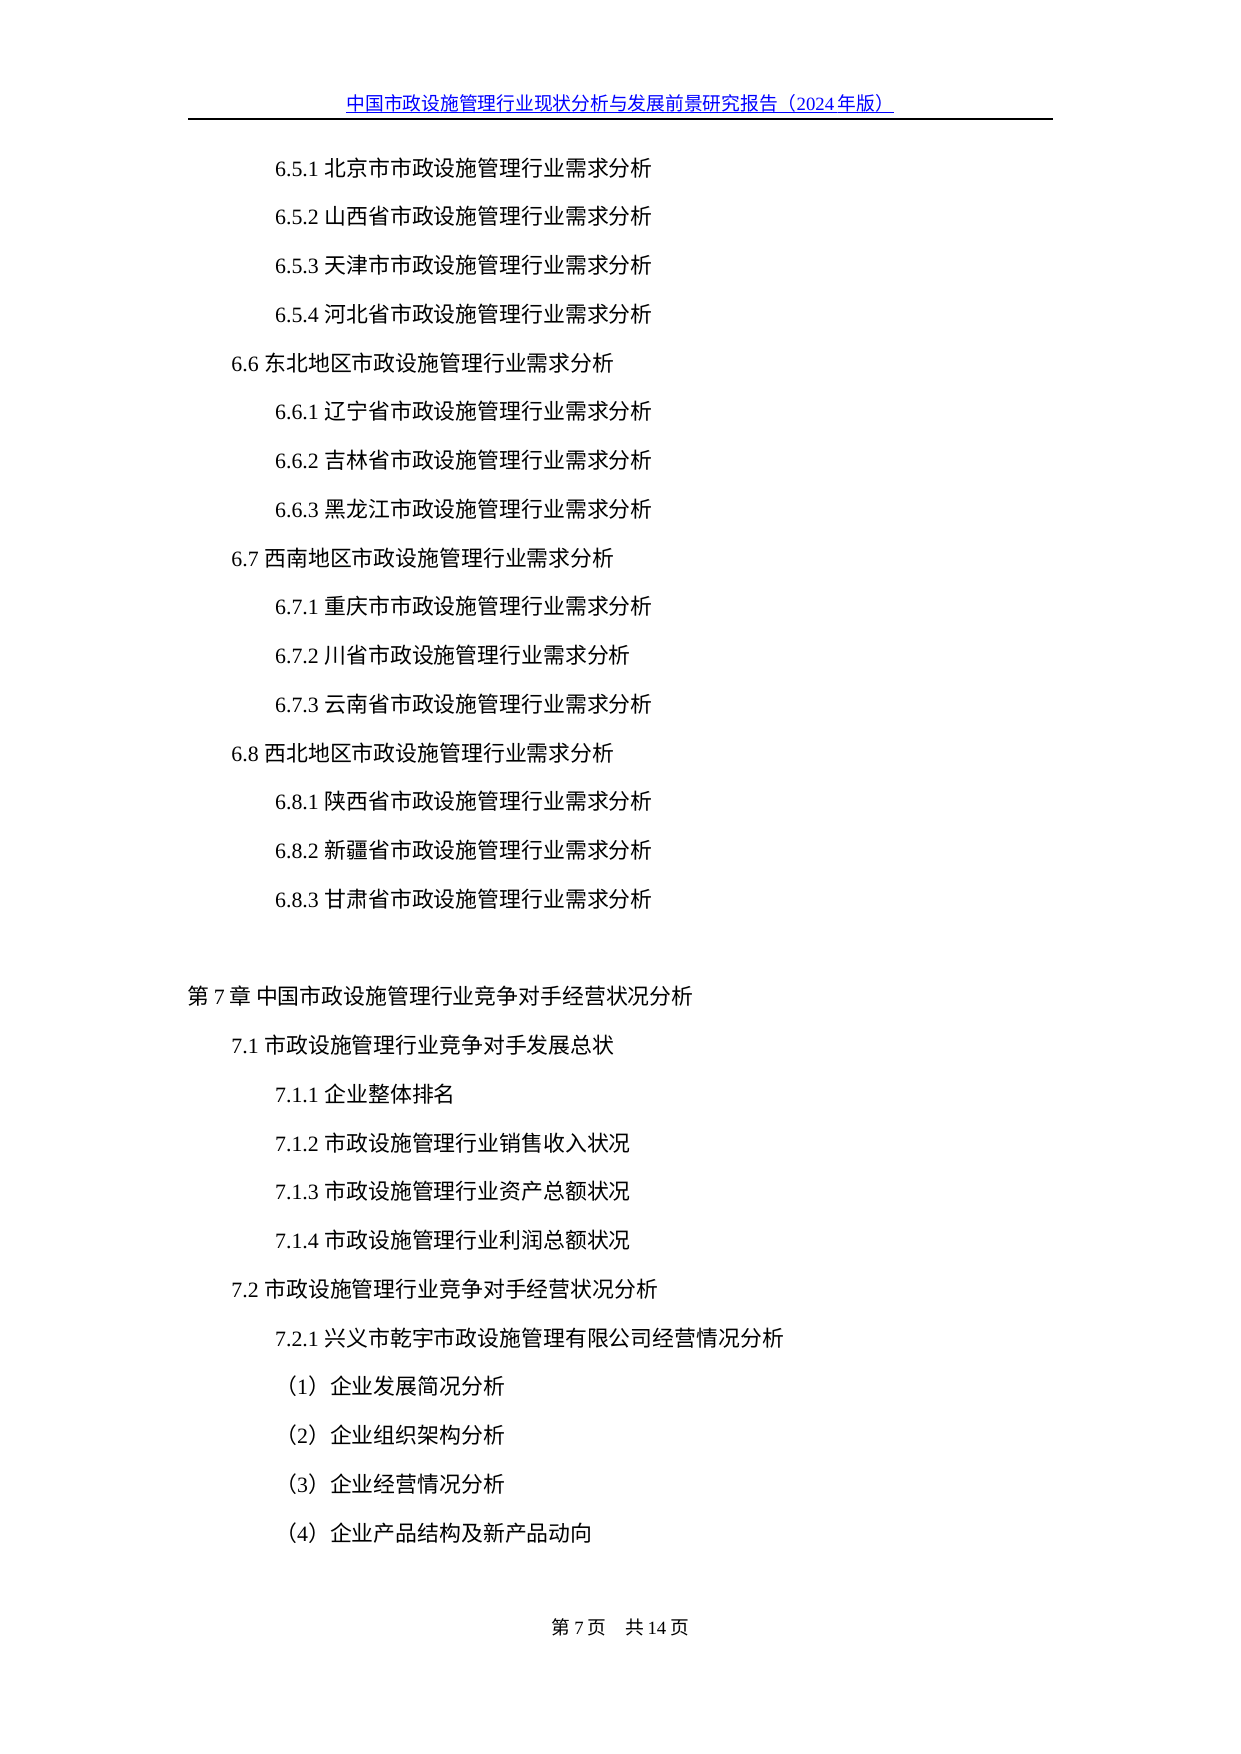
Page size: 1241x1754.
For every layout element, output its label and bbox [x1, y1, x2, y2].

text [187, 150, 1053, 1548]
